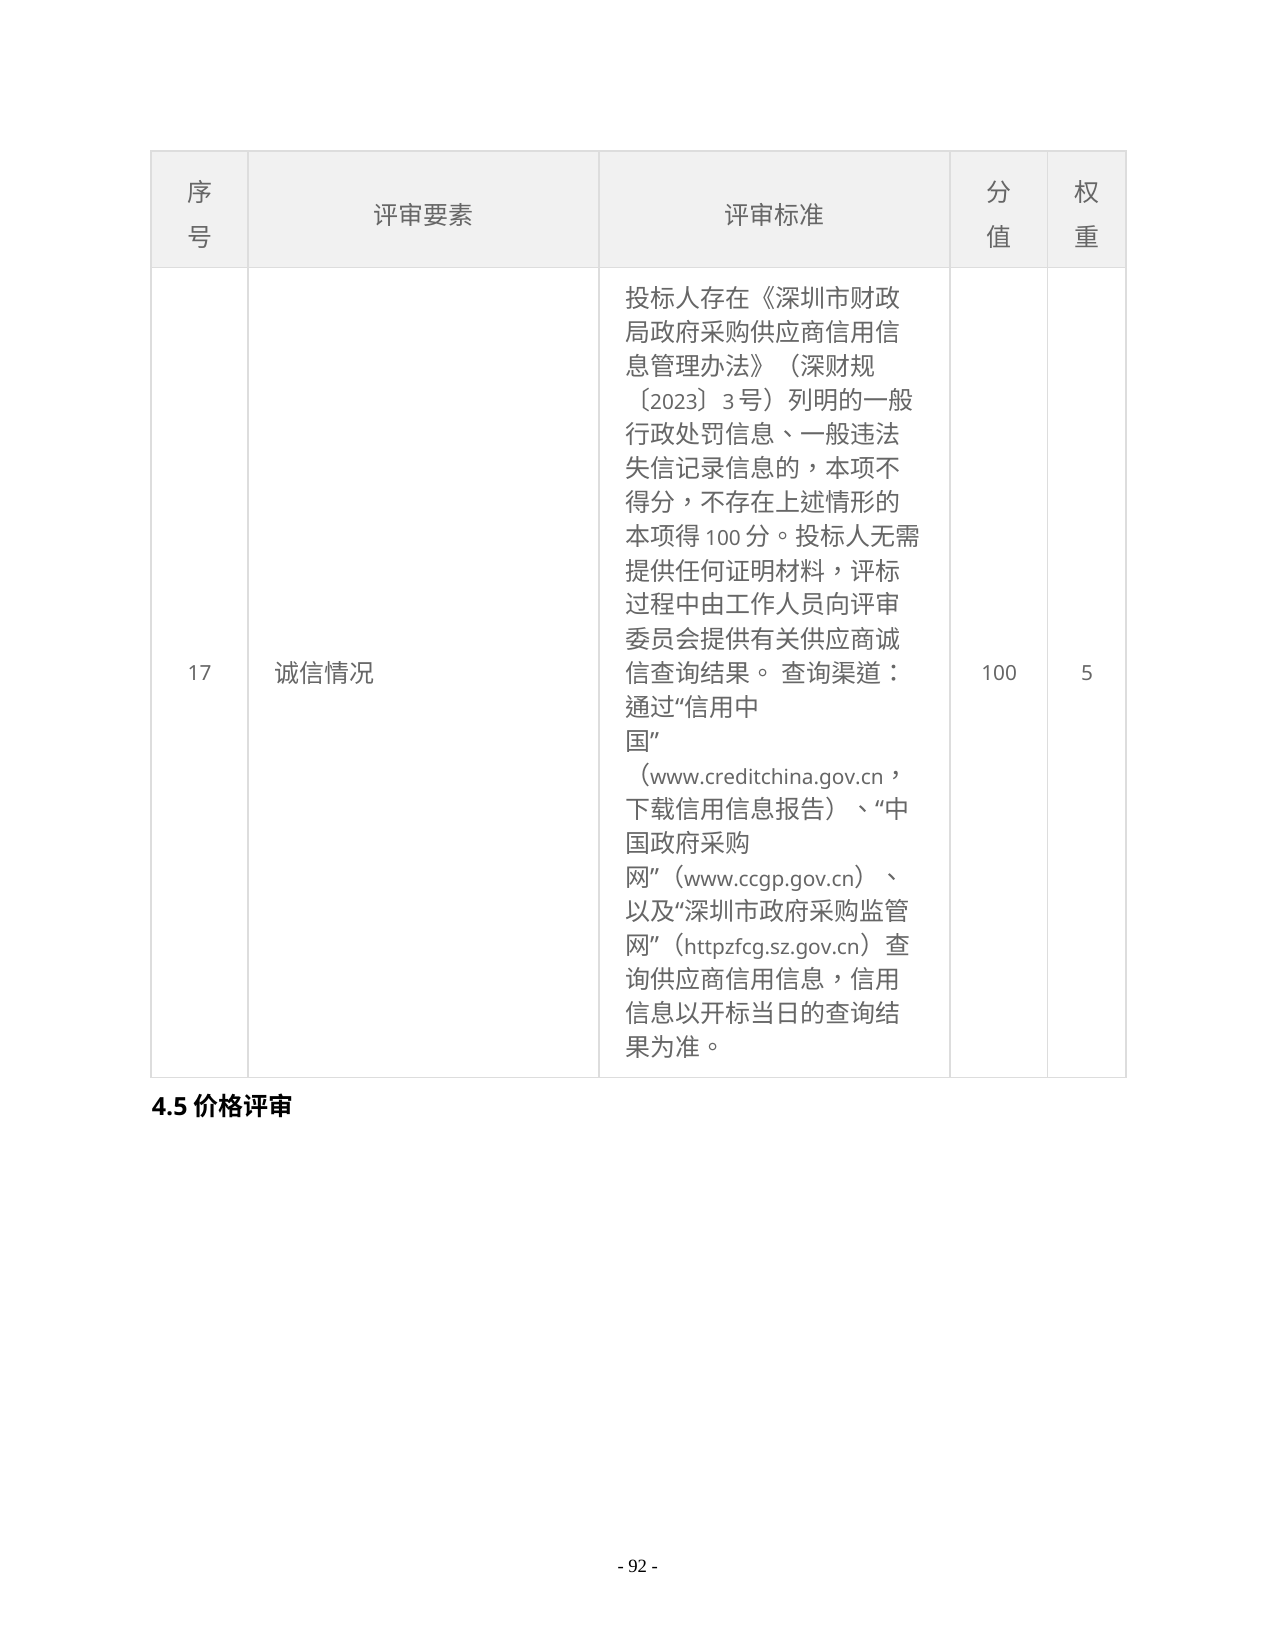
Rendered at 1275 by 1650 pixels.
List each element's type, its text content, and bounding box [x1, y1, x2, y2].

table_cell 17 [152, 268, 247, 1077]
table_header 分值 [951, 152, 1047, 267]
table_header 权重 [1048, 152, 1125, 267]
table_header 评审要素 [249, 152, 598, 267]
table_cell 投标人存在《深圳市财政局政府采购供应商信用信息管理办法》（深财规〔2023〕3号）列明的一般行政处罚信息、一般违法失信记录信息的，本项不得分，不存在上述情形的本项得100分。投标人无需提供任何证明材料，评标过程中由工作人员向评审委员会提供有关供应商诚信查询结果。 查询渠道：通过“信用中国”（www.creditchina.gov.cn，下载信用信息报告）、“中国政府采购网”（www.ccgp.gov.cn）、以及“深圳市政府采购监管网”（httpzfcg.sz.gov.cn）查询供应商信用信息，信用信息以开标当日的查询结果为准。 [600, 268, 949, 1077]
table_cell 诚信情况 [249, 268, 598, 1077]
table_header 评审标准 [600, 152, 949, 267]
text 4.5 价格评审 [152, 1078, 1123, 1123]
table_cell 100 [951, 268, 1047, 1077]
table_header 序号 [152, 152, 247, 267]
table_cell 5 [1048, 268, 1125, 1077]
